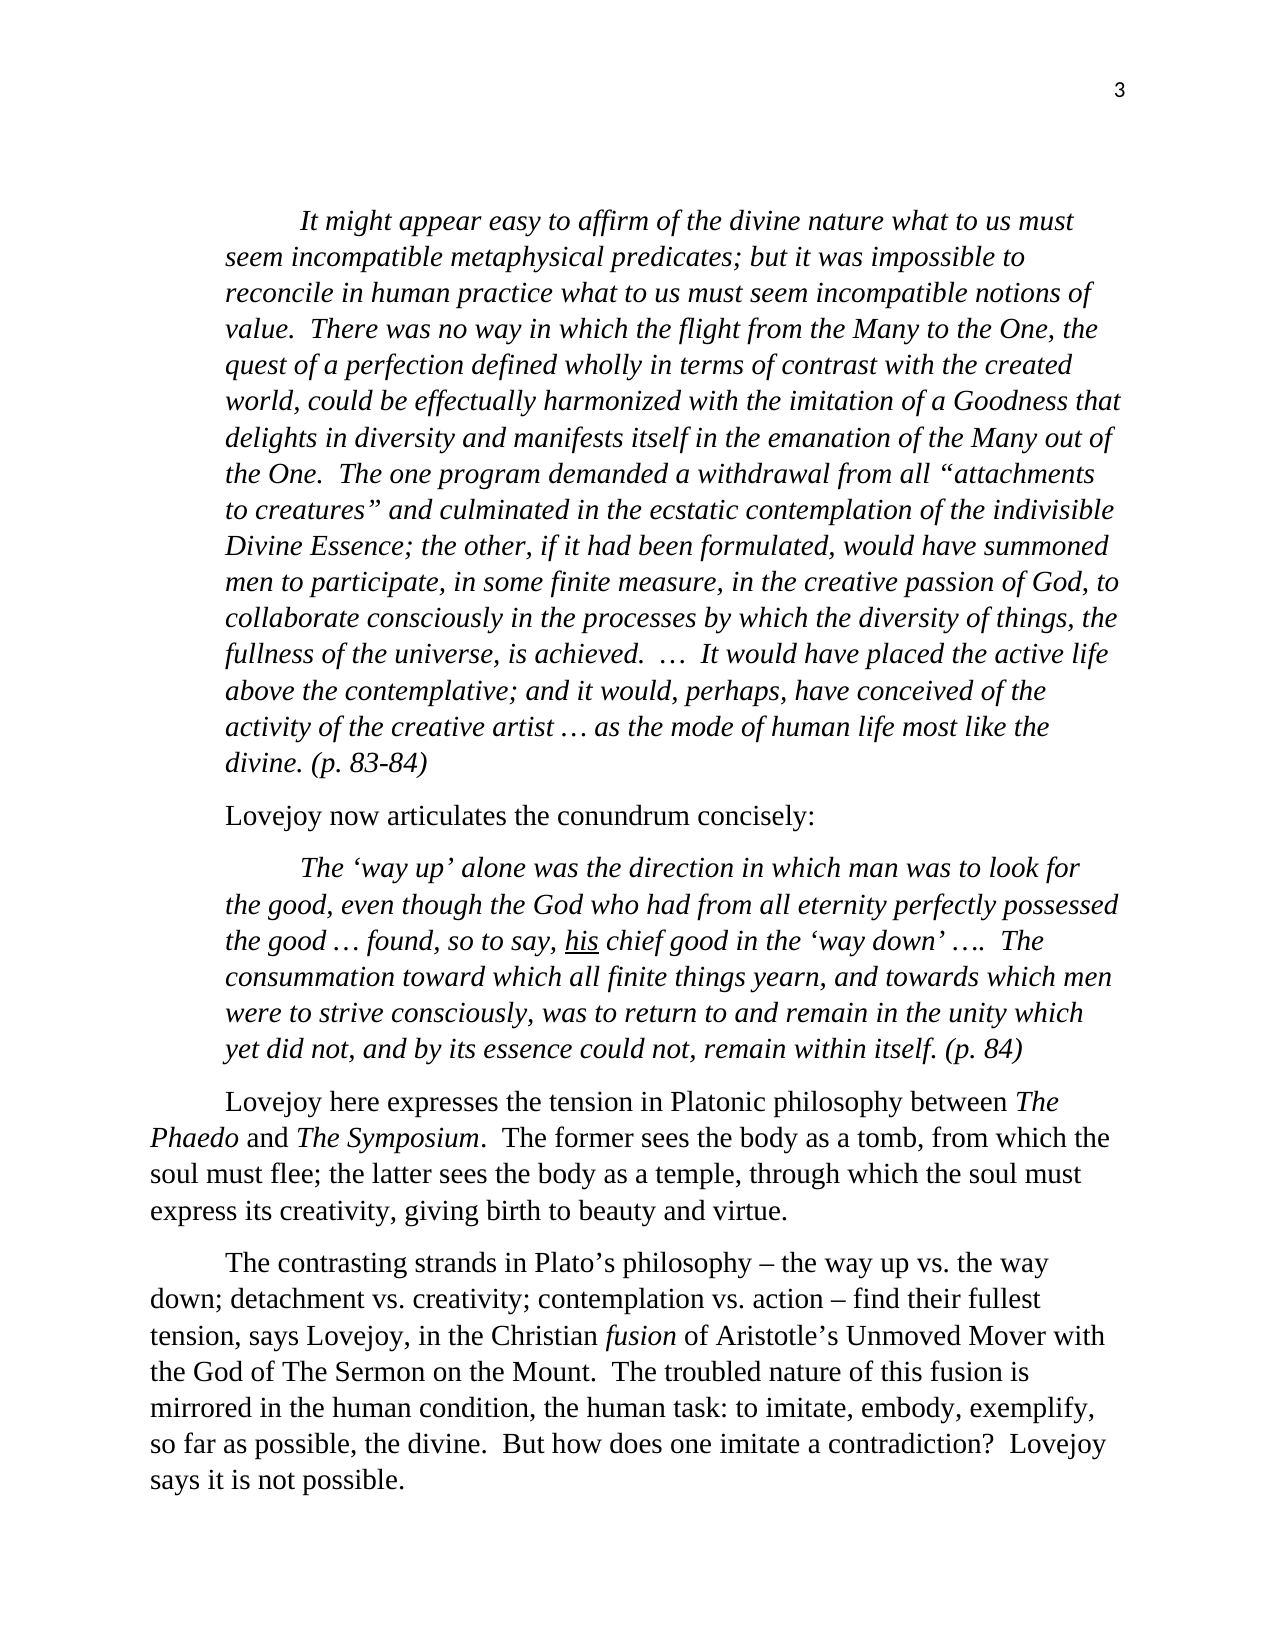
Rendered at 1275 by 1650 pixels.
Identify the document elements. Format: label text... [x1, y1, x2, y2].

text It might appear easy to affirm of the divine nature what to us must seem incompatible metaphysical predicates; but it was impossible to reconcile in human practice what to us must seem incompatible notions of value. There was no way in which the flight from the Many to the One, the quest of a perfection defined wholly in terms of contrast with the created world, could be effectually harmonized with the imitation of a Goodness that delights in diversity and manifests itself in the emanation of the Many out of the One. The one program demanded a withdrawal from all “attachments to creatures” and culminated in the ecstatic contemplation of the indivisible Divine Essence; the other, if it had been formulated, would have summoned men to participate, in some finite measure, in the creative passion of God, to collaborate consciously in the processes by which the diversity of things, the fullness of the universe, is achieved. … It would have placed the active life above the contemplative; and it would, perhaps, have conceived of the activity of the creative artist … as the mode of human life most like the divine. (p. 83-84) [225, 203, 1125, 778]
text The ‘way up’ alone was the direction in which man was to look for the good, even though the God who had from all eternity perfectly possessed the good … found, so to say, his chief good in the ‘way down’ …. The consummation toward which all finite things yearn, and towards which men were to strive consciously, was to return to and remain in the unity which yet did not, and by its essence could not, remain within itself. (p. 84) [225, 851, 1125, 1065]
text Lovejoy now articulates the conundrum concisely: [150, 798, 1125, 831]
text The contrasting strands in Plato’s philosophy – the way up vs. the way down; detachment vs. creativity; contemplation vs. action – find their fullest tension, says Lovejoy, in the Christian fusion of Aristotle’s Unmoved Mover with the God of The Sermon on the Mount. The troubled nature of this fusion is mirrored in the human condition, the human task: to imitate, embody, exemplify, so far as possible, the divine. But how does one imitate a contradiction? Lovejoy says it is not possible. [150, 1245, 1125, 1496]
text Lovejoy here expresses the tension in Platonic philosophy between The Phaedo and The Symposium. The former sees the body as a tomb, from which the soul must flee; the latter sees the body as a temple, through which the soul must express its creativity, giving birth to beauty and virtue. [150, 1084, 1125, 1226]
